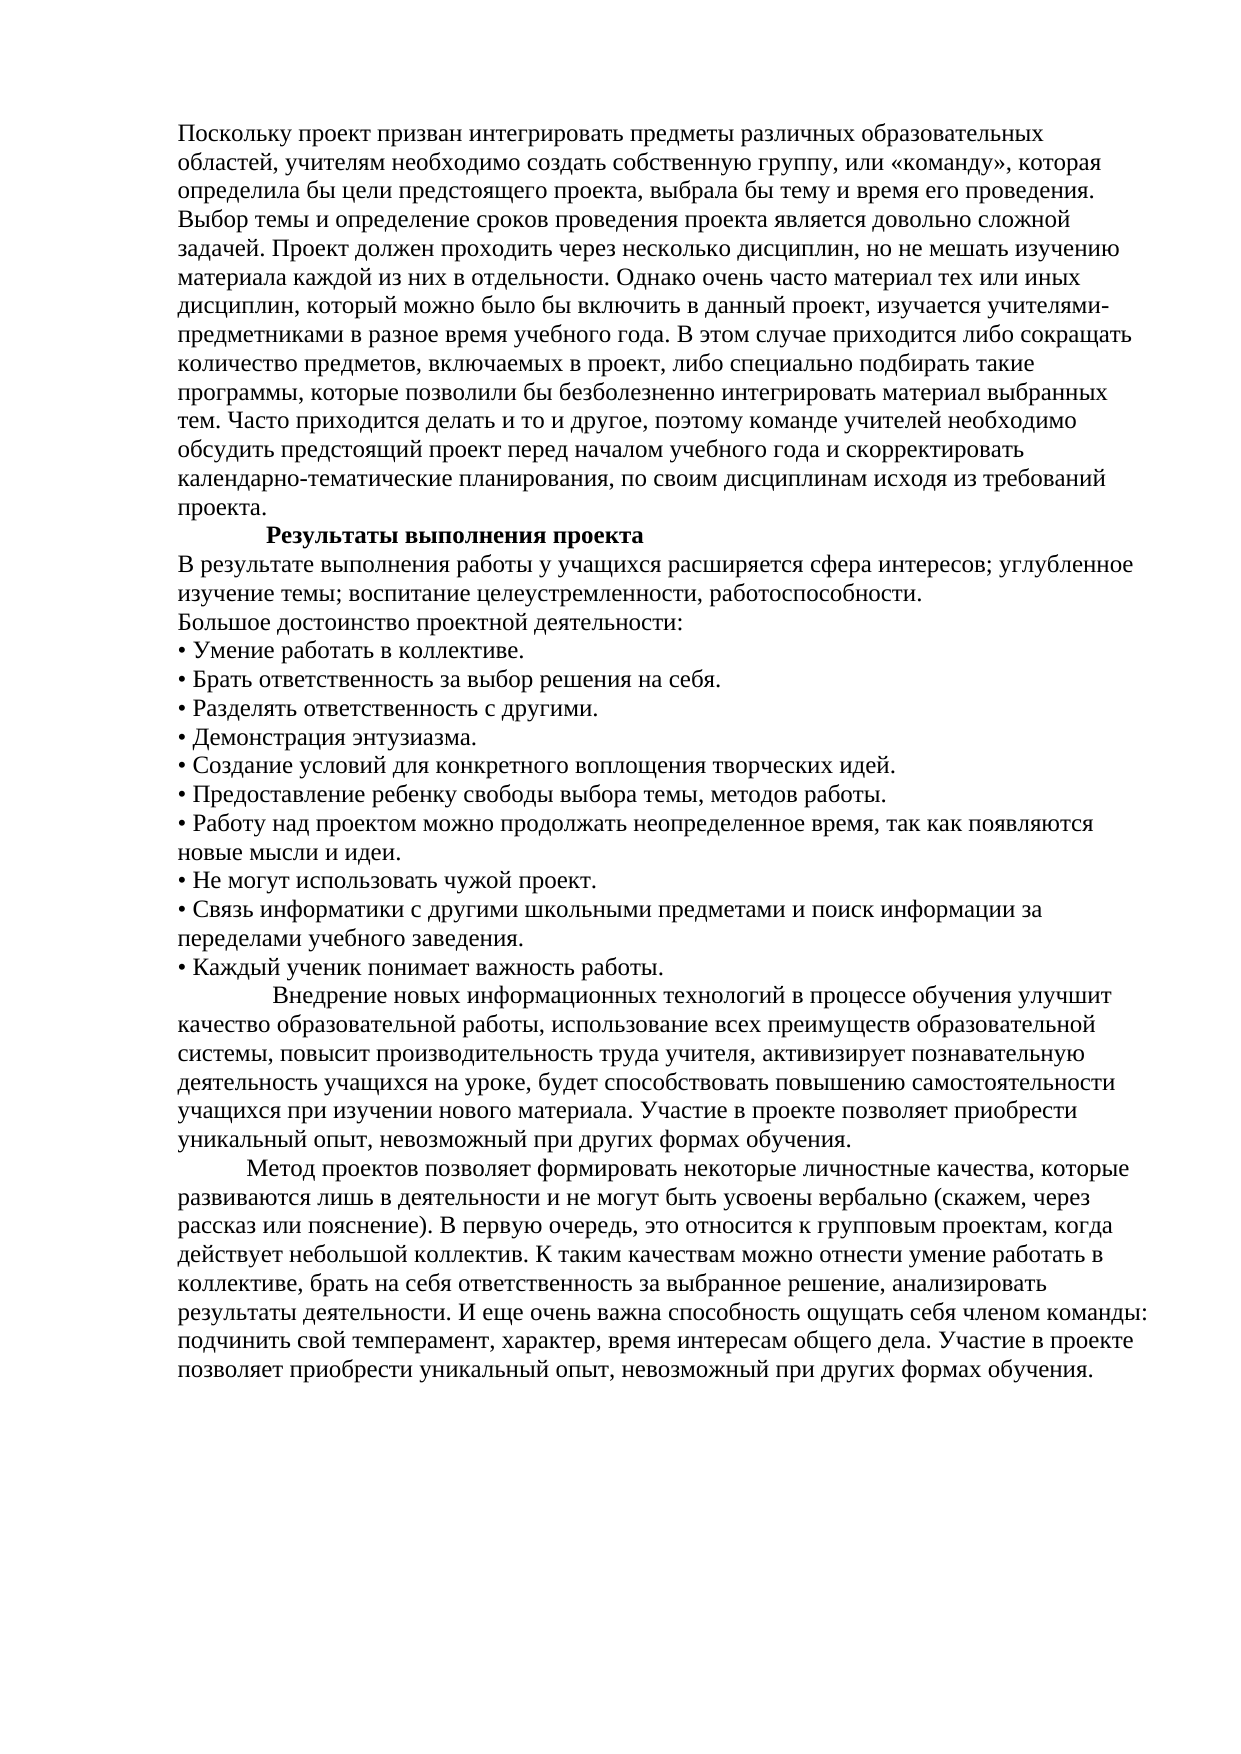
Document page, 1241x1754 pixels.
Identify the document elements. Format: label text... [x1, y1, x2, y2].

text Внедрение новых информационных технологий в процессе обучения улучшит качество образовательной работы, использование всех преимуществ образовательной системы, повысит производительность труда учителя, активизирует познавательную деятельность учащихся на уроке, будет способствовать повышению самостоятельности учащихся при изучении нового материала. Участие в проекте позволяет приобрести уникальный опыт, невозможный при других формах обучения. Метод проектов позволяет формировать некоторые личностные качества, которые развиваются лишь в деятельности и не могут быть усвоены вербально (скажем, через рассказ или пояснение). В первую очередь, это относится к групповым проектам, когда действует небольшой коллектив. К таким качествам можно отнести умение работать в коллективе, брать на себя ответственность за выбранное решение, анализировать результаты деятельности. И еще очень важна способность ощущать себя членом команды: подчинить свой темперамент, характер, время интересам общего дела. Участие в проекте позволяет приобрести уникальный опыт, невозможный при других формах обучения. [177, 981, 1152, 1383]
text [177, 118, 1152, 521]
text Результаты выполнения проекта В результате выполнения работы у учащихся расширяется сфера интересов; углубленное изучение темы; воспитание целеустремленности, работоспособности. Большое достоинство проектной деятельности: • Умение работать в коллективе. • Брать ответственность за выбор решения на себя. • Разделять ответственность с другими. • Демонстрация энтузиазма. • Создание условий для конкретного воплощения творческих идей. • Предоставление ребенку свободы выбора темы, методов работы. • Работу над проектом можно продолжать неопределенное время, так как появляются новые мысли и идеи. • Не могут использовать чужой проект. • Связь информатики с другими школьными предметами и поиск информации за переделами учебного заведения. • Каждый ученик понимает важность работы. [177, 521, 1152, 981]
